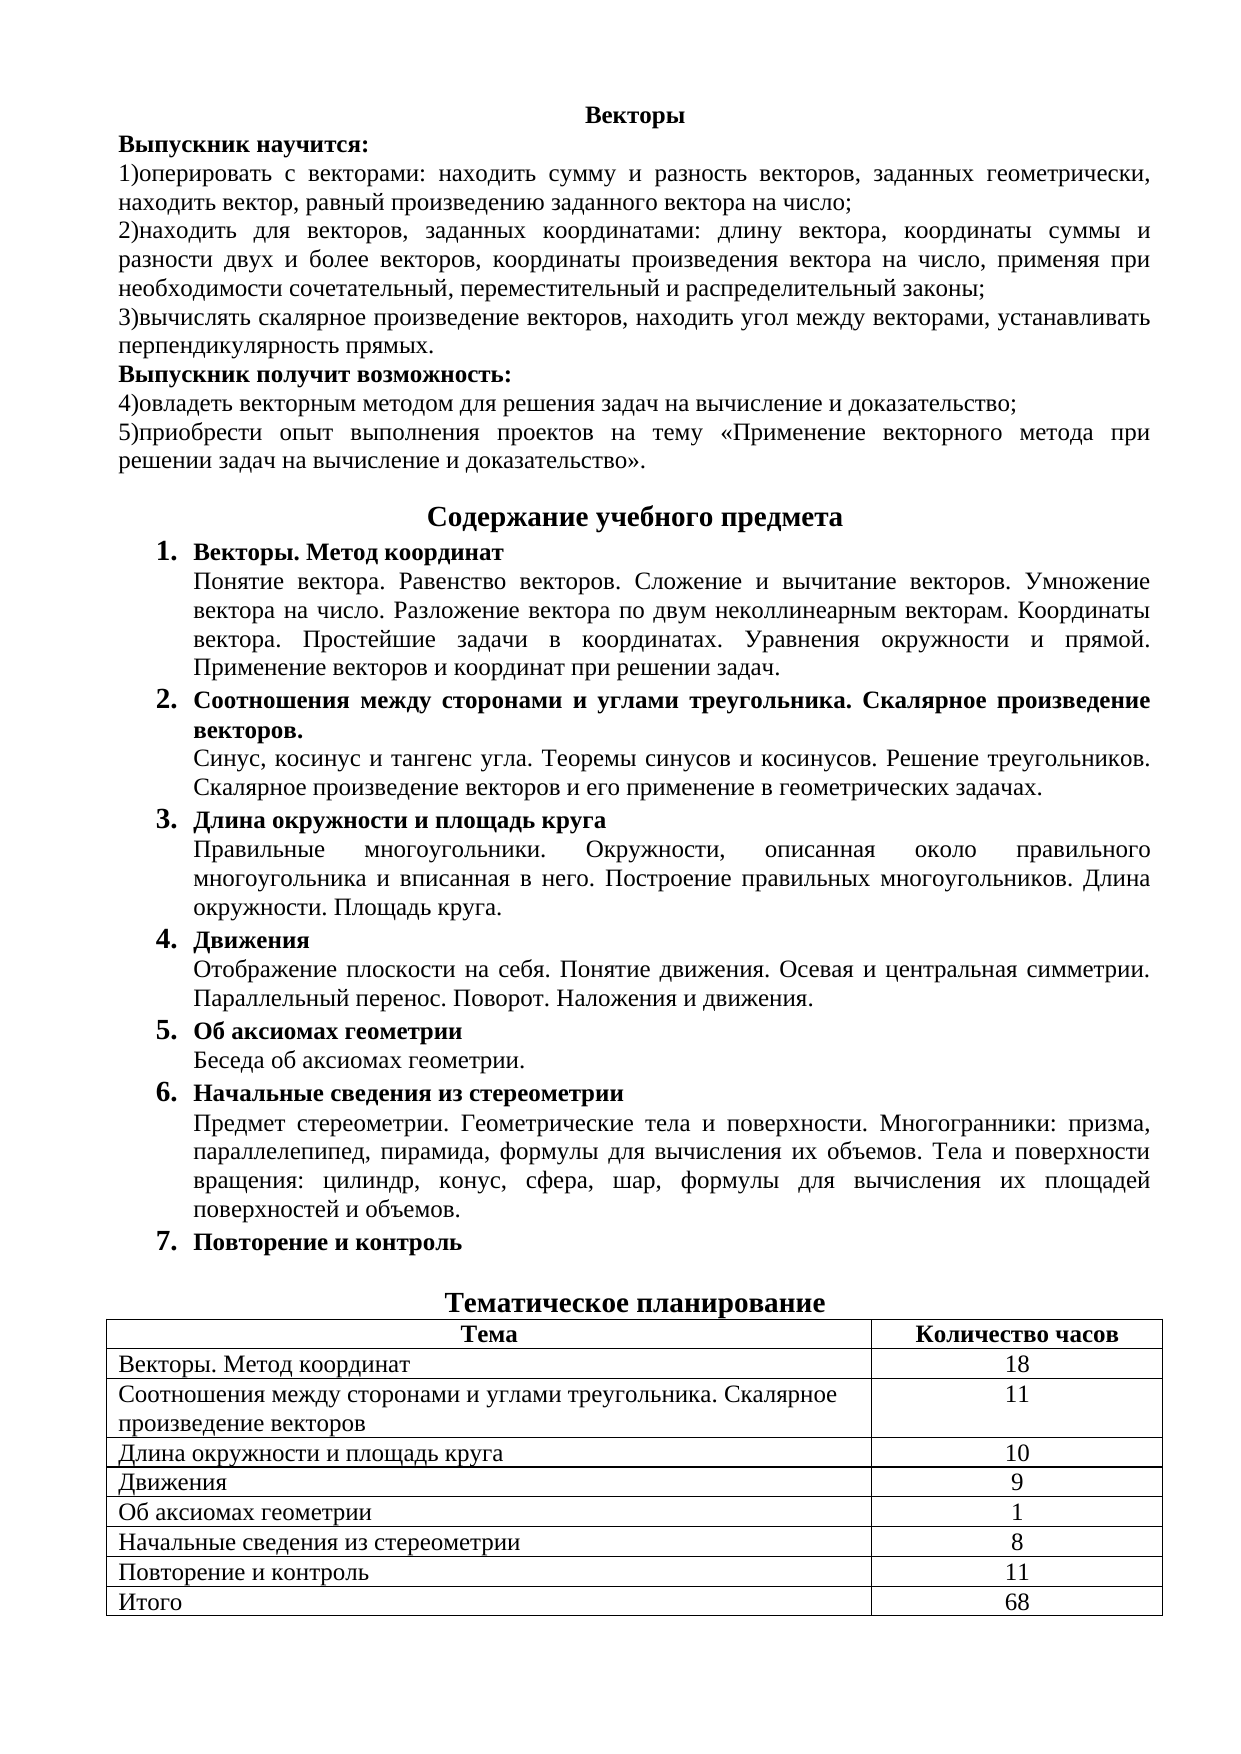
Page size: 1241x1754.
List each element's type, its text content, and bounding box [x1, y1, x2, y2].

list Векторы. Метод координат [156, 533, 1152, 566]
table_cell Векторы. Метод координат [107, 1349, 871, 1378]
text Векторы [118, 100, 1152, 129]
list Об аксиомах геометрии [156, 1012, 1152, 1045]
table_cell 1 [872, 1497, 1162, 1526]
text Тематическое планирование [118, 1285, 1152, 1318]
text 5)приобрести опыт выполнения проектов на тему «Применение векторного метода при решении задач на вычисление и доказательство». [118, 417, 1152, 474]
text 1)оперировать с векторами: находить сумму и разность векторов, заданных геометрически, находить вектор, равный произведению заданного вектора на число; [118, 158, 1152, 215]
list Начальные сведения из стереометрии [156, 1074, 1152, 1108]
list Соотношения между сторонами и углами треугольника. Скалярное произведение векторов. [156, 681, 1152, 743]
table_cell 11 [872, 1557, 1162, 1586]
table_cell 9 [872, 1468, 1162, 1496]
table_cell Повторение и контроль [107, 1557, 871, 1586]
table_cell Начальные сведения из стереометрии [107, 1527, 871, 1556]
table_cell 18 [872, 1349, 1162, 1378]
table_cell 10 [872, 1438, 1162, 1466]
list Синус, косинус и тангенс угла. Теоремы синусов и косинусов. Решение треугольников. Скалярное произведение векторов и его применение в геометрических задачах. [193, 743, 1152, 801]
table_cell Об аксиомах геометрии [107, 1497, 871, 1526]
list Повторение и контроль [156, 1223, 1152, 1256]
list Длина окружности и площадь круга [156, 801, 1152, 834]
table_header Тема [107, 1320, 871, 1348]
text 4)овладеть векторным методом для решения задач на вычисление и доказательство; [118, 388, 1152, 417]
text Содержание учебного предмета [118, 499, 1152, 533]
table_header Количество часов [872, 1320, 1162, 1348]
table_cell Длина окружности и площадь круга [107, 1438, 871, 1466]
text Выпускник получит возможность: [118, 359, 1152, 388]
list Понятие вектора. Равенство векторов. Сложение и вычитание векторов. Умножение вектора на число. Разложение вектора по двум неколлинеарным векторам. Координаты вектора. Простейшие задачи в координатах. Уравнения окружности и прямой. Применение векторов и координат при решении задач. [193, 566, 1152, 681]
table_cell 68 [872, 1587, 1162, 1615]
text 3)вычислять скалярное произведение векторов, находить угол между векторами, устанавливать перпендикулярность прямых. [118, 302, 1152, 359]
text 2)находить для векторов, заданных координатами: длину вектора, координаты суммы и разности двух и более векторов, координаты произведения вектора на число, применяя при необходимости сочетательный, переместительный и распределительный законы; [118, 215, 1152, 302]
list Беседа об аксиомах геометрии. [193, 1045, 1152, 1074]
table_cell Итого [107, 1587, 871, 1615]
table_cell 8 [872, 1527, 1162, 1556]
list Правильные многоугольники. Окружности, описанная около правильного многоугольника и вписанная в него. Построение правильных многоугольников. Длина окружности. Площадь круга. [193, 834, 1152, 921]
list Отображение плоскости на себя. Понятие движения. Осевая и центральная симметрии. Параллельный перенос. Поворот. Наложения и движения. [193, 954, 1152, 1012]
list Движения [156, 921, 1152, 954]
table_cell 11 [872, 1379, 1162, 1437]
table_cell Соотношения между сторонами и углами треугольника. Скалярное произведение векторов [107, 1379, 871, 1437]
text Выпускник научится: [118, 129, 1152, 158]
list Предмет стереометрии. Геометрические тела и поверхности. Многогранники: призма, параллелепипед, пирамида, формулы для вычисления их объемов. Тела и поверхности вращения: цилиндр, конус, сфера, шар, формулы для вычисления их площадей поверхностей и объемов. [193, 1108, 1152, 1223]
table_cell Движения [107, 1468, 871, 1496]
